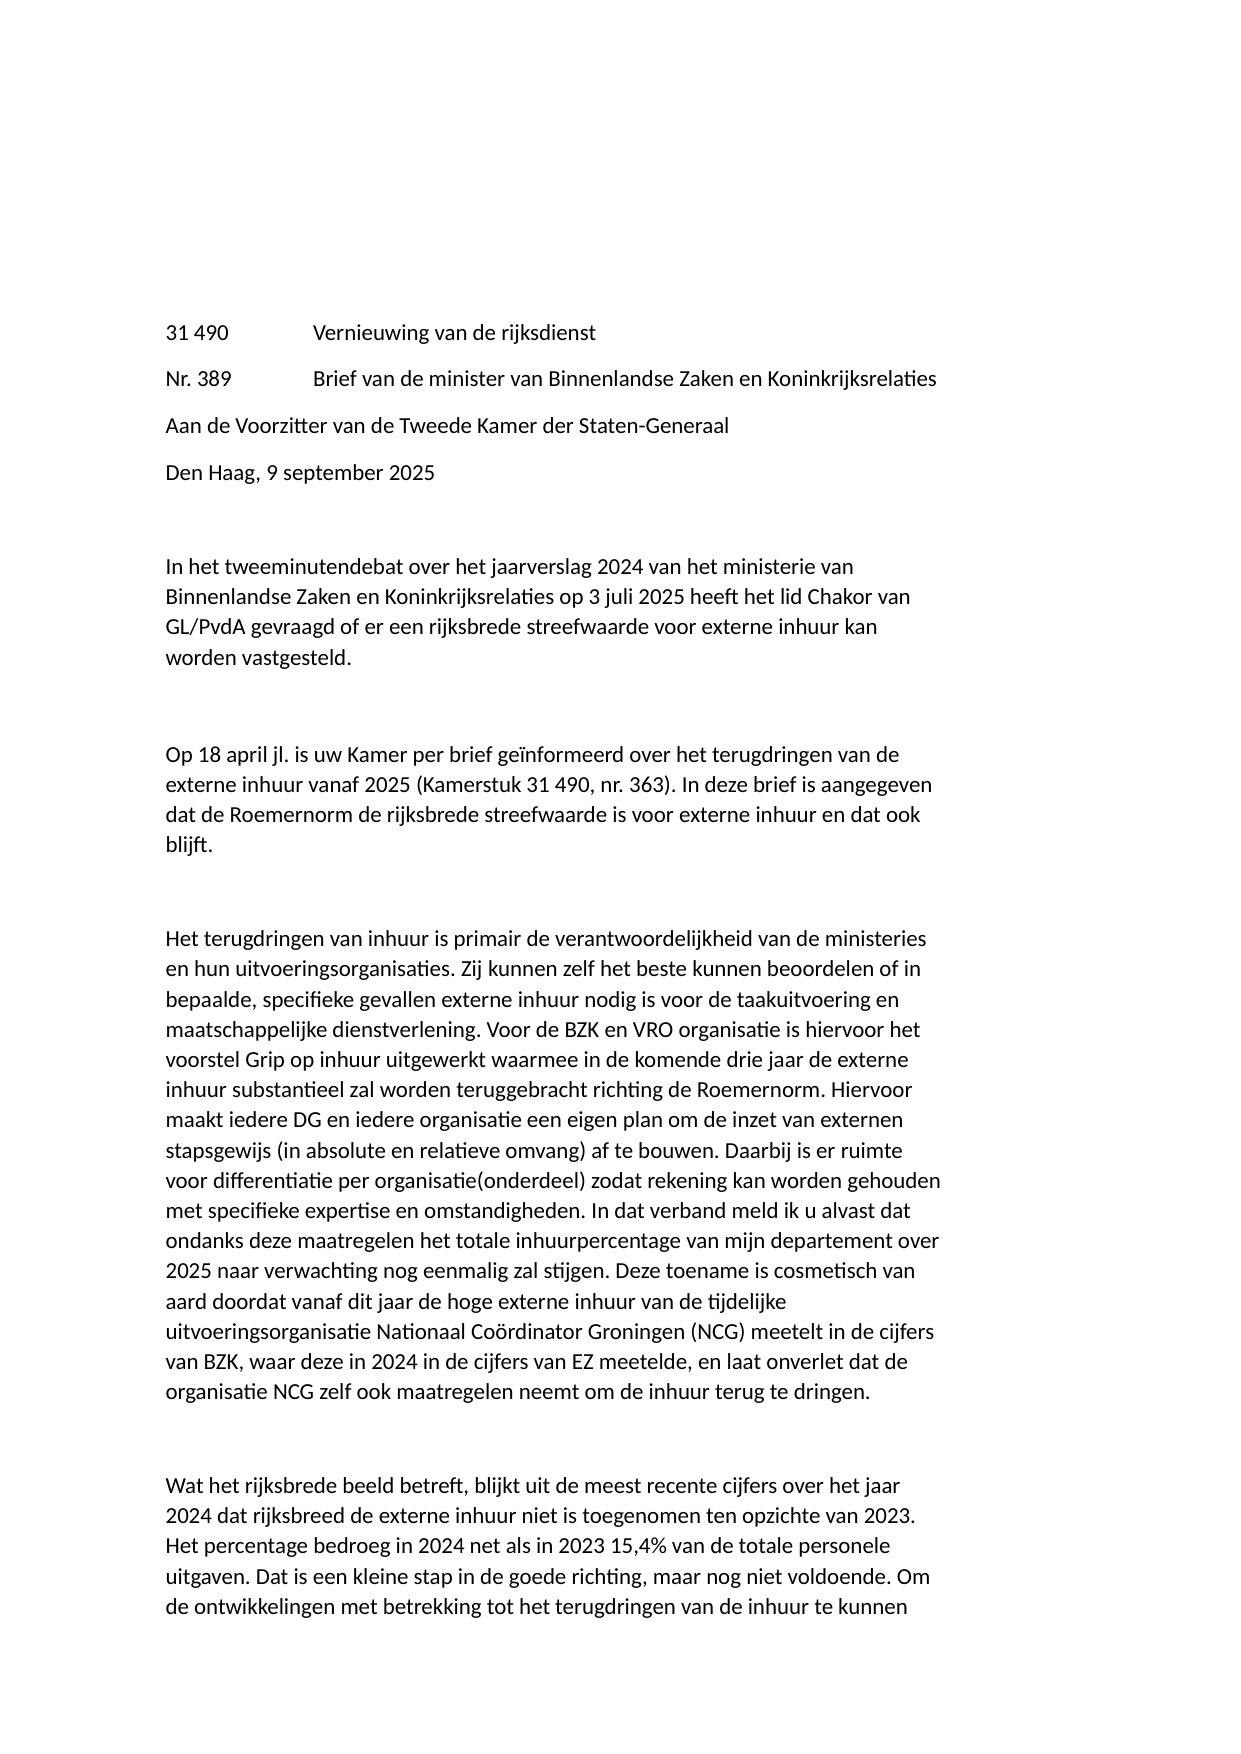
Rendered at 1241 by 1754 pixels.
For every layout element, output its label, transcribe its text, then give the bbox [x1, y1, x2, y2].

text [165, 1471, 951, 1620]
text In het tweeminutendebat over het jaarverslag 2024 van het ministerie van Binnenlandse Zaken en Koninkrijksrelaties op 3 juli 2025 heeft het lid Chakor van GL/PvdA gevraagd of er een rijksbrede streefwaarde voor externe inhuur kan worden vastgesteld. [165, 552, 951, 671]
text Nr. 389 Brief van de minister van Binnenlandse Zaken en Koninkrijksrelaties [165, 364, 951, 393]
text 31 490 Vernieuwing van de rijksdienst [165, 318, 951, 346]
text Den Haag, 9 september 2025 [165, 458, 951, 486]
text Het terugdringen van inhuur is primair de verantwoordelijkheid van de ministeries en hun uitvoeringsorganisaties. Zij kunnen zelf het beste kunnen beoordelen of in bepaalde, specifieke gevallen externe inhuur nodig is voor de taakuitvoering en maatschappelijke dienstverlening. Voor de BZK en VRO organisatie is hiervoor het voorstel Grip op inhuur uitgewerkt waarmee in de komende drie jaar de externe inhuur substantieel zal worden teruggebracht richting de Roemernorm. Hiervoor maakt iedere DG en iedere organisatie een eigen plan om de inzet van externen stapsgewijs (in absolute en relatieve omvang) af te bouwen. Daarbij is er ruimte voor differentiatie per organisatie(onderdeel) zodat rekening kan worden gehouden met specifieke expertise en omstandigheden. In dat verband meld ik u alvast dat ondanks deze maatregelen het totale inhuurpercentage van mijn departement over 2025 naar verwachting nog eenmalig zal stijgen. Deze toename is cosmetisch van aard doordat vanaf dit jaar de hoge externe inhuur van de tijdelijke uitvoeringsorganisatie Nationaal Coördinator Groningen (NCG) meetelt in de cijfers van BZK, waar deze in 2024 in de cijfers van EZ meetelde, en laat onverlet dat de organisatie NCG zelf ook maatregelen neemt om de inhuur terug te dringen. [165, 924, 951, 1406]
text Op 18 april jl. is uw Kamer per brief geïnformeerd over het terugdringen van de externe inhuur vanaf 2025 (Kamerstuk 31 490, nr. 363). In deze brief is aangegeven dat de Roemernorm de rijksbrede streefwaarde is voor externe inhuur en dat ook blijft. [165, 740, 951, 859]
text Aan de Voorzitter van de Tweede Kamer der Staten-Generaal [165, 411, 951, 439]
